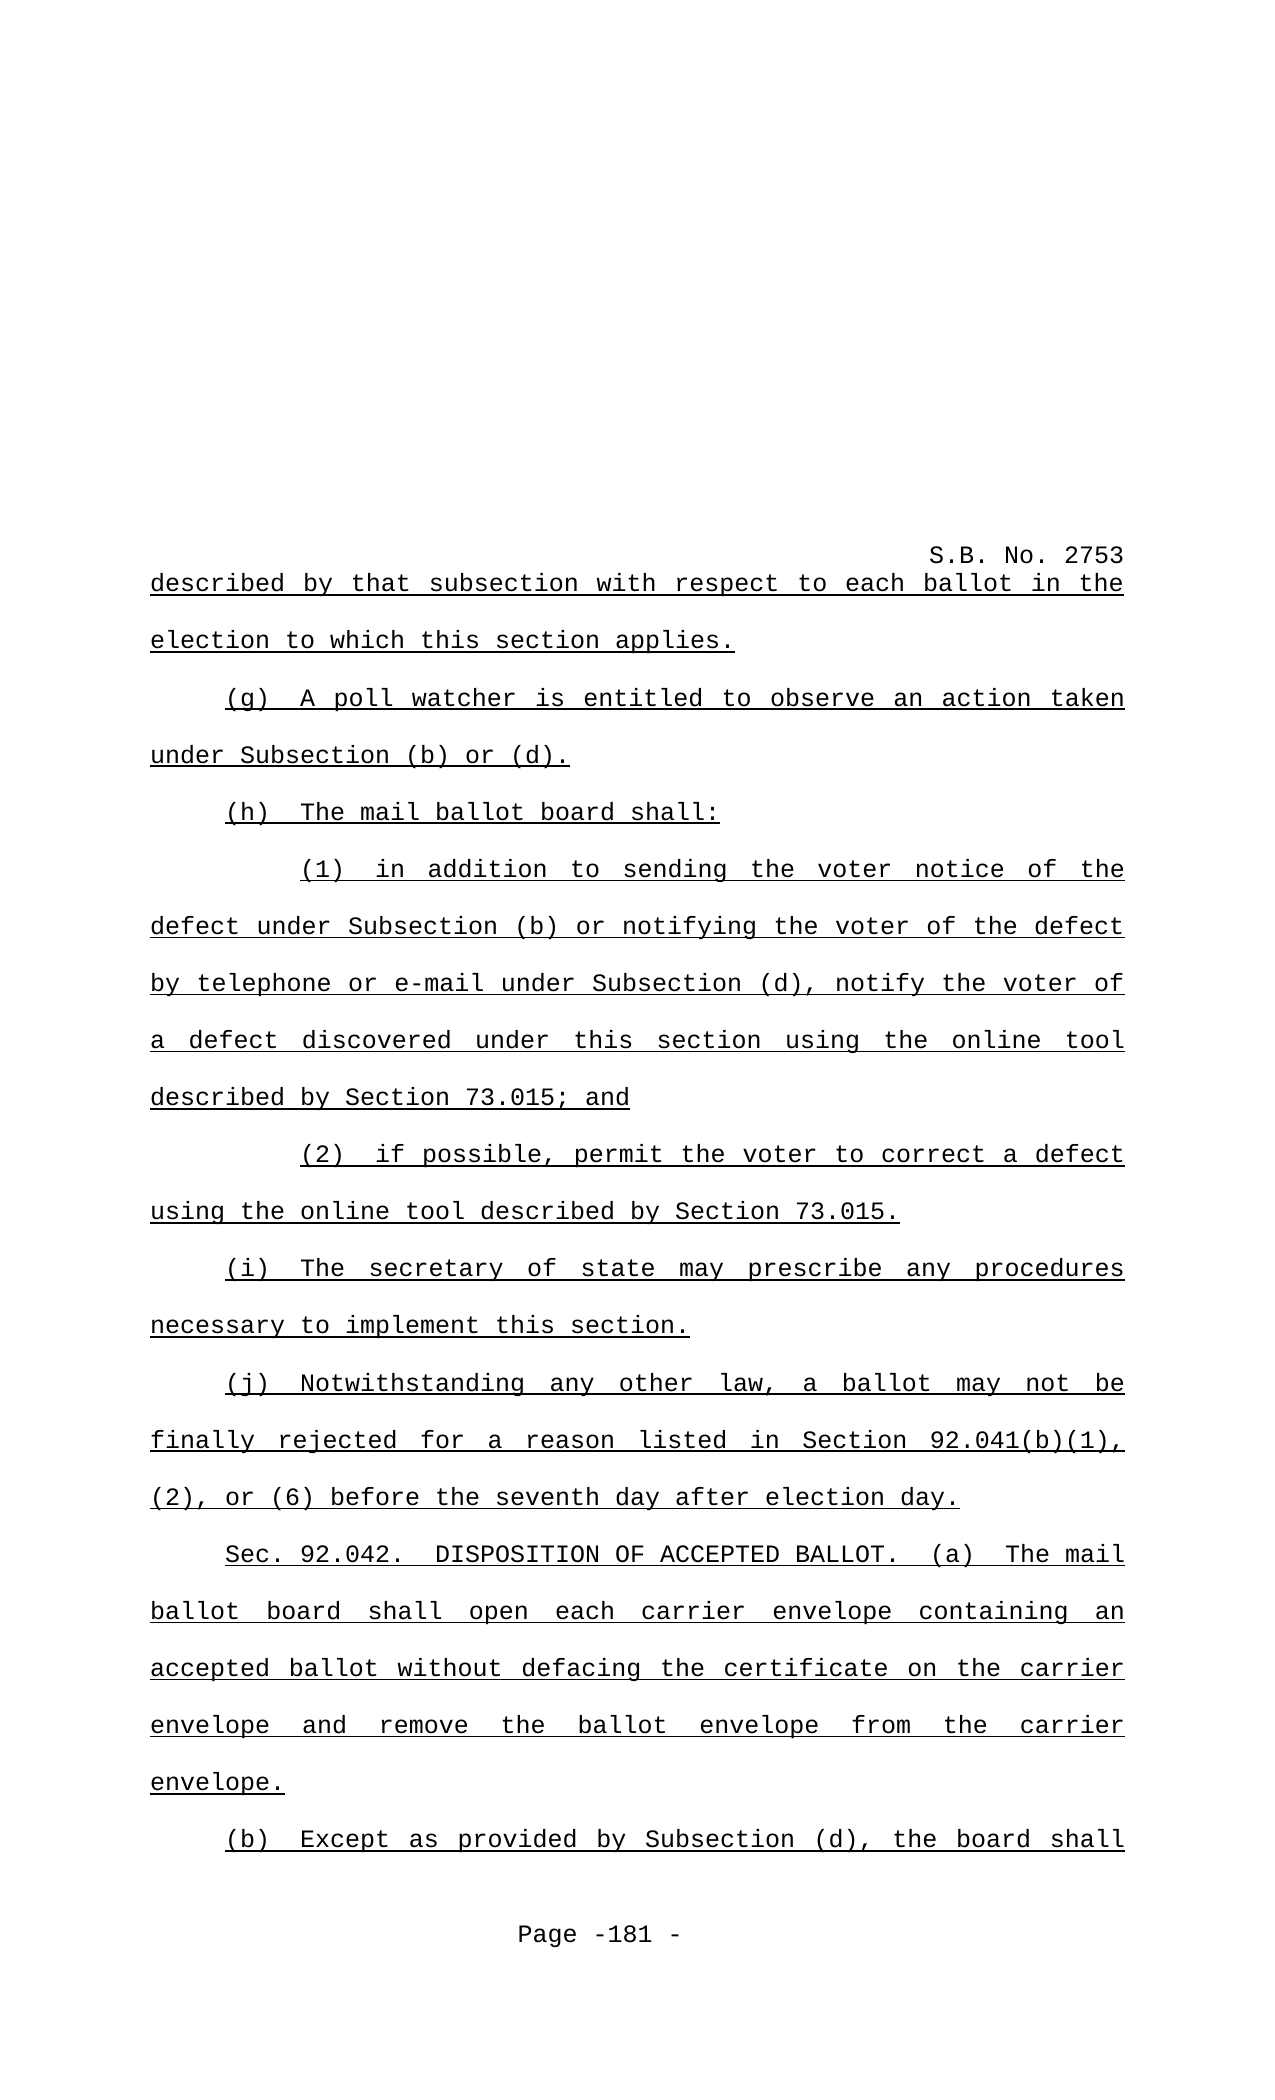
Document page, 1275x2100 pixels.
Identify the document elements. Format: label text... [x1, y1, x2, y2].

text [150, 571, 1125, 656]
text (1) in addition to sending the voter notice of the defect under Subsection (b) or notifying the voter of the defect by telephone or e-mail under Subsection (d), notify the voter of a defect discovered under this section using the online tool described by Section 73.015; and [150, 995, 1125, 1051]
text Sec. 92.042. DISPOSITION OF ACCEPTED BALLOT. (a) The mail ballot board shall open each carrier envelope containing an accepted ballot without defacing the certificate on the carrier envelope and remove the ballot envelope from the carrier envelope. [150, 1680, 1125, 1736]
text Sec. 92.042. DISPOSITION OF ACCEPTED BALLOT. (a) The mail ballot board shall open each carrier envelope containing an accepted ballot without defacing the certificate on the carrier envelope and remove the ballot envelope from the carrier envelope. [150, 1541, 1125, 1622]
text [150, 1827, 1125, 1855]
text (j) Notwithstanding any other law, a ballot may not be finally rejected for a reason listed in Section 92.041(b)(1), (2), or (6) before the seventh day after election day. [150, 1452, 1125, 1513]
text (1) in addition to sending the voter notice of the defect under Subsection (b) or notifying the voter of the defect by telephone or e-mail under Subsection (d), notify the voter of a defect discovered under this section using the online tool described by Section 73.015; and [150, 856, 1125, 937]
text (i) The secretary of state may prescribe any procedures necessary to implement this section. [150, 1256, 1125, 1341]
text Sec. 92.042. DISPOSITION OF ACCEPTED BALLOT. (a) The mail ballot board shall open each carrier envelope containing an accepted ballot without defacing the certificate on the carrier envelope and remove the ballot envelope from the carrier envelope. [150, 1737, 1125, 1798]
text (g) A poll watcher is entitled to observe an action taken under Subsection (b) or (d). [150, 685, 1125, 771]
text (h) The mail ballot board shall: [150, 799, 1125, 828]
text (2) if possible, permit the voter to correct a defect using the online tool described by Section 73.015. [150, 1142, 1125, 1227]
text (1) in addition to sending the voter notice of the defect under Subsection (b) or notifying the voter of the defect by telephone or e-mail under Subsection (d), notify the voter of a defect discovered under this section using the online tool described by Section 73.015; and [150, 1052, 1125, 1113]
text (1) in addition to sending the voter notice of the defect under Subsection (b) or notifying the voter of the defect by telephone or e-mail under Subsection (d), notify the voter of a defect discovered under this section using the online tool described by Section 73.015; and [150, 938, 1125, 994]
text Sec. 92.042. DISPOSITION OF ACCEPTED BALLOT. (a) The mail ballot board shall open each carrier envelope containing an accepted ballot without defacing the certificate on the carrier envelope and remove the ballot envelope from the carrier envelope. [150, 1623, 1125, 1679]
text (j) Notwithstanding any other law, a ballot may not be finally rejected for a reason listed in Section 92.041(b)(1), (2), or (6) before the seventh day after election day. [150, 1370, 1125, 1450]
